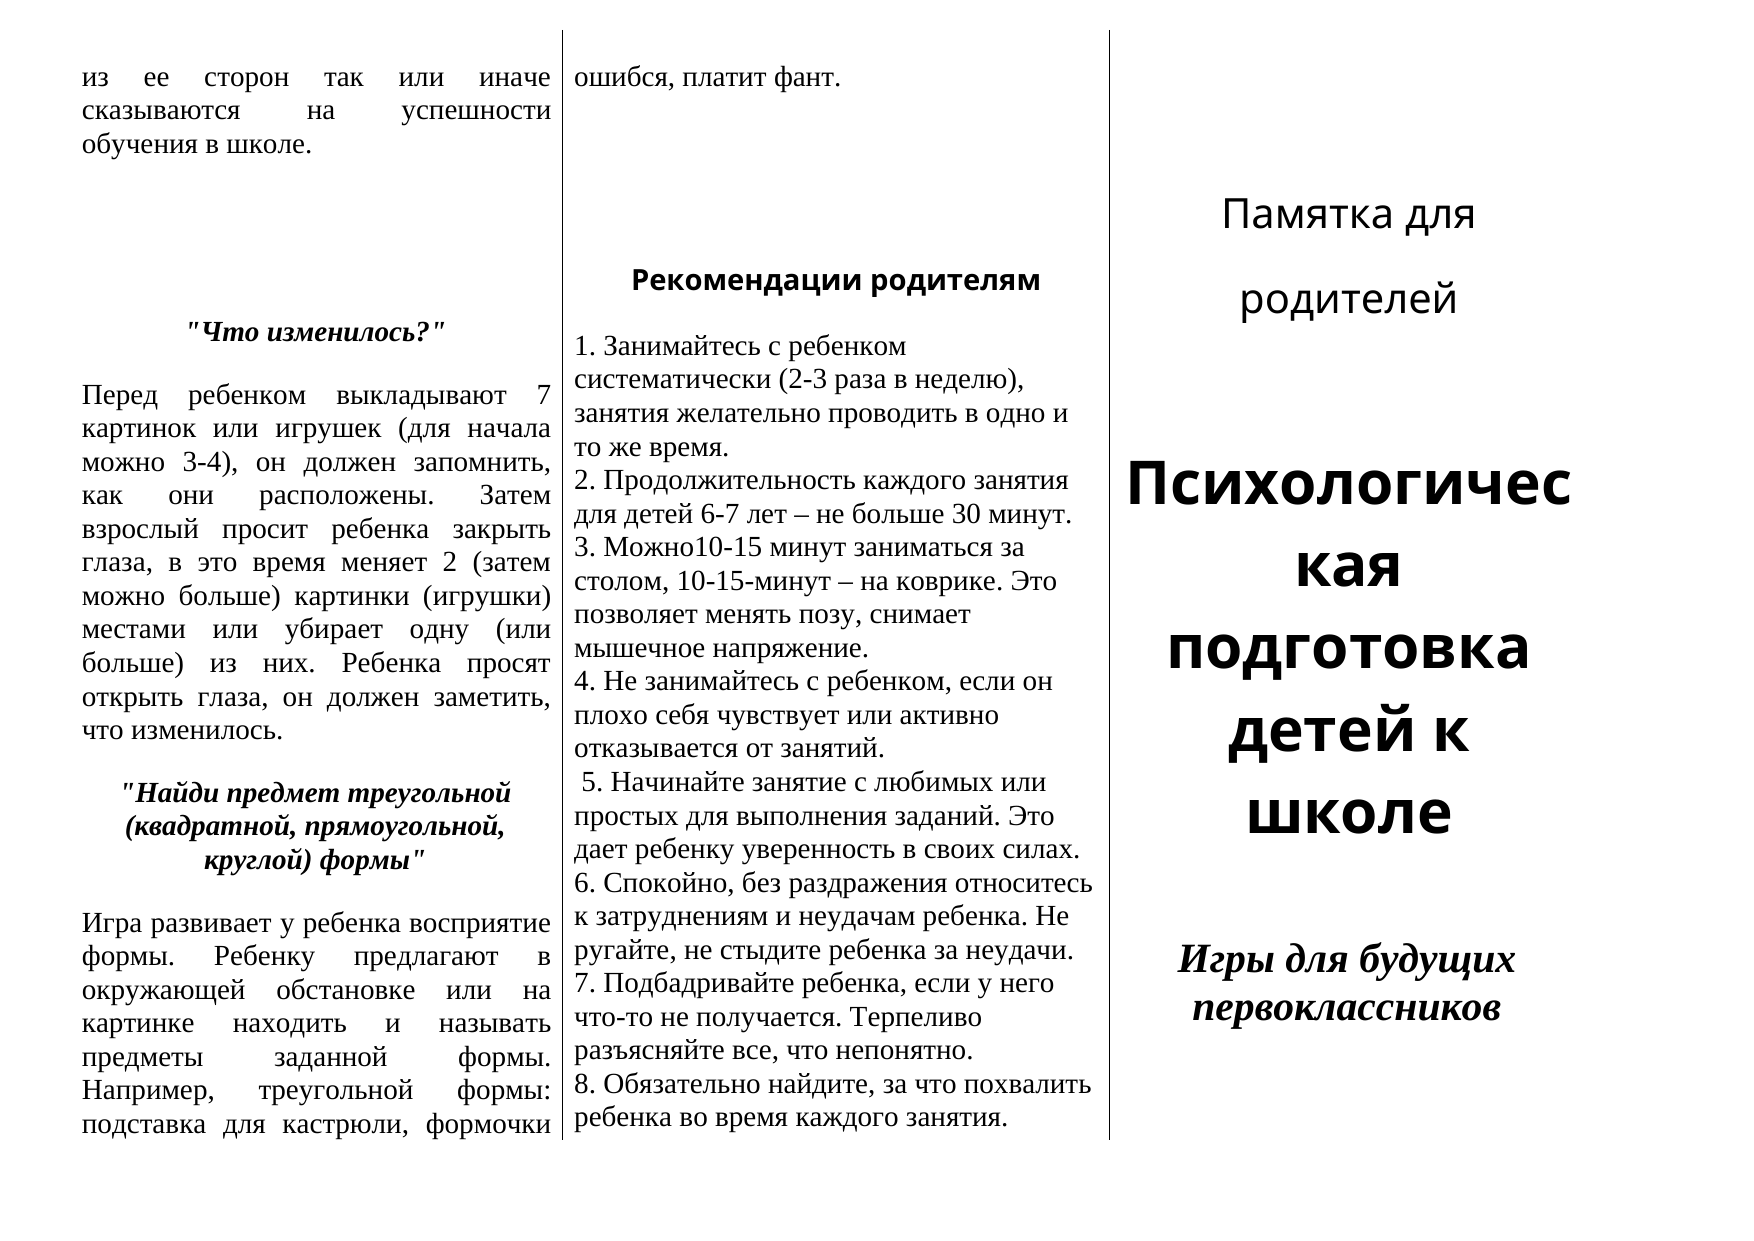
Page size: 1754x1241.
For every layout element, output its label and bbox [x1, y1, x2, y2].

table_header [1110, 30, 1588, 1139]
table_header [563, 30, 1109, 1139]
table_header [70, 30, 562, 1139]
